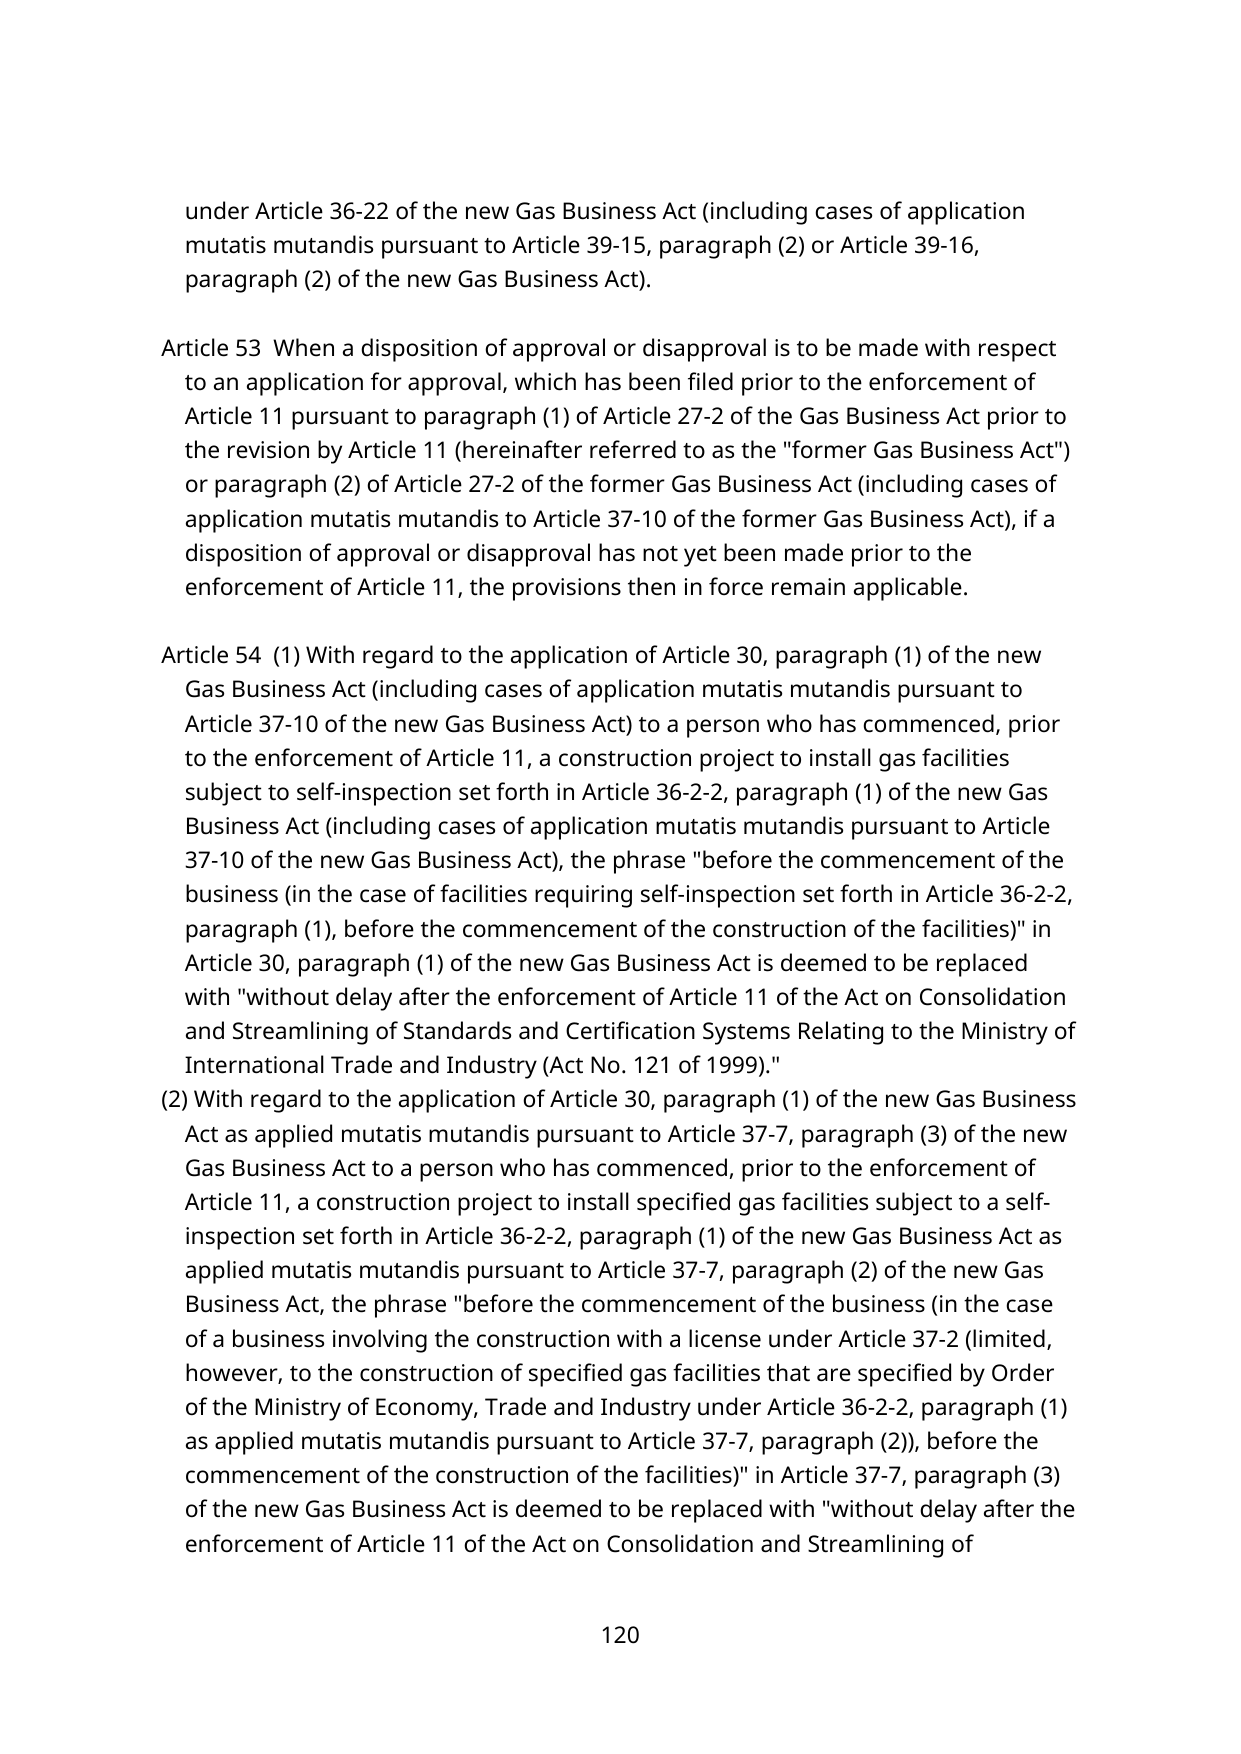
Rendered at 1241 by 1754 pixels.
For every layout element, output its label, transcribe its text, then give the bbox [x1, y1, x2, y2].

text Article 53 When a disposition of approval or disapproval is to be made with respect to an application for approval, which has been filed prior to the enforcement of Article 11 pursuant to paragraph (1) of Article 27-2 of the Gas Business Act prior to the revision by Article 11 (hereinafter referred to as the "former Gas Business Act") or paragraph (2) of Article 27-2 of the former Gas Business Act (including cases of application mutatis mutandis to Article 37-10 of the former Gas Business Act), if a disposition of approval or disapproval has not yet been made prior to the enforcement of Article 11, the provisions then in force remain applicable. [161, 330, 1079, 604]
text Article 54 (1) With regard to the application of Article 30, paragraph (1) of the new Gas Business Act (including cases of application mutatis mutandis pursuant to Article 37-10 of the new Gas Business Act) to a person who has commenced, prior to the enforcement of Article 11, a construction project to install gas facilities subject to self-inspection set forth in Article 36-2-2, paragraph (1) of the new Gas Business Act (including cases of application mutatis mutandis pursuant to Article 37-10 of the new Gas Business Act), the phrase "before the commencement of the business (in the case of facilities requiring self-inspection set forth in Article 36-2-2, paragraph (1), before the commencement of the construction of the facilities)" in Article 30, paragraph (1) of the new Gas Business Act is deemed to be replaced with "without delay after the enforcement of Article 11 of the Act on Consolidation and Streamlining of Standards and Certification Systems Relating to the Ministry of International Trade and Industry (Act No. 121 of 1999)." [161, 638, 1079, 1082]
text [161, 1082, 1079, 1560]
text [161, 194, 1079, 296]
